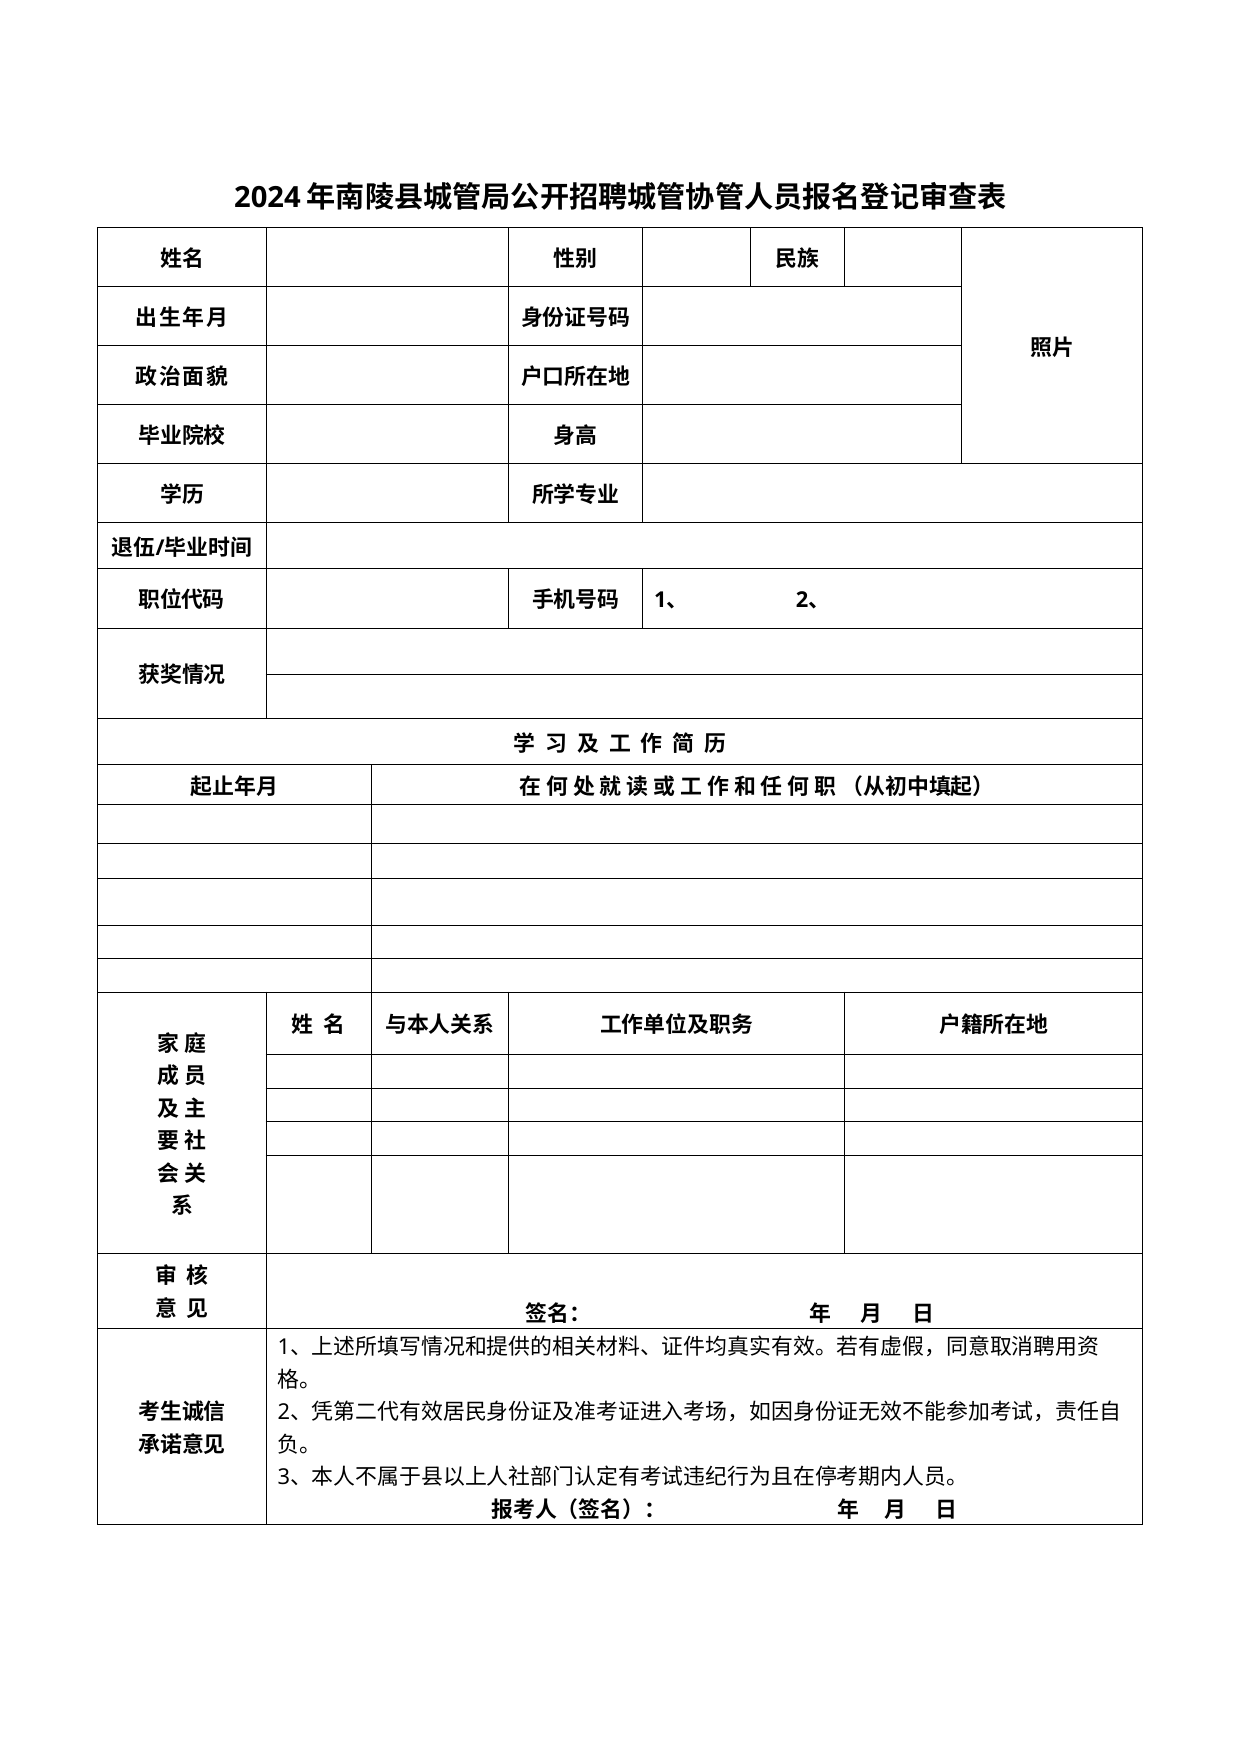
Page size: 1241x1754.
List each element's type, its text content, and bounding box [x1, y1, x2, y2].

table_cell 政治面貌 [98, 346, 266, 404]
table_cell 职位代码 [98, 569, 266, 627]
table_header 姓名 [98, 228, 266, 286]
table_cell [643, 464, 1142, 522]
table_cell [509, 1089, 844, 1121]
table_cell 身份证号码 [509, 287, 642, 345]
table_cell 手机号码 [509, 569, 642, 627]
table_cell [372, 1089, 508, 1121]
table_cell 起止年月 [98, 765, 371, 804]
table_cell [267, 405, 508, 463]
table_header 性别 [509, 228, 642, 286]
table_cell [643, 346, 961, 404]
table_cell [509, 1156, 844, 1253]
table_cell 所学专业 [509, 464, 642, 522]
table_cell [372, 1055, 508, 1088]
table_header [643, 228, 750, 286]
table_cell 1、上述所填写情况和提供的相关材料、证件均真实有效。若有虚假，同意取消聘用资格。 2、凭第二代有效居民身份证及准考证进入考场，如因身份证无效不能参加考试，责任自负。 3、本人不属于县以上人社部门认定有考试违纪行为且在停考期内人员。 报考人（签名）： 年 月 日 [267, 1329, 1142, 1524]
table_cell 毕业院校 [98, 405, 266, 463]
table_cell [267, 1089, 371, 1121]
table_cell [845, 1055, 1142, 1088]
table_cell 户口所在地 [509, 346, 642, 404]
table_cell 工作单位及职务 [509, 993, 844, 1054]
table_cell 与本人关系 [372, 993, 508, 1054]
table_cell [267, 675, 1142, 717]
table_cell [845, 1089, 1142, 1121]
table_cell 考生诚信 承诺意见 [98, 1329, 266, 1524]
table_cell [845, 1122, 1142, 1155]
table_cell [267, 523, 1142, 568]
table_cell [509, 1055, 844, 1088]
table_cell [267, 569, 508, 627]
table_cell 家 庭 成 员 及 主 要 社 会 关 系 [98, 993, 266, 1253]
table_cell [98, 959, 371, 992]
table_cell [372, 926, 1142, 958]
table_cell 审 核 意 见 [98, 1254, 266, 1328]
table_cell [98, 844, 371, 878]
table_cell [845, 1156, 1142, 1253]
table_cell 2、 [643, 569, 1142, 627]
table_cell 学 习 及 工 作 简 历 [98, 719, 1142, 764]
table_cell [372, 1156, 508, 1253]
table_cell 身高 [509, 405, 642, 463]
table_cell [267, 1156, 371, 1253]
table_cell 获奖情况 [98, 629, 266, 717]
text 2024年南陵县城管局公开招聘城管协管人员报名登记审查表 [187, 162, 1053, 227]
table_cell 退伍/毕业时间 [98, 523, 266, 568]
table_header [267, 228, 508, 286]
table_cell [372, 844, 1142, 878]
table_header [845, 228, 961, 286]
table_cell [372, 805, 1142, 843]
table_cell 在 何 处 就 读 或 工 作 和 任 何 职 （从初中填起） [372, 765, 1142, 804]
table_cell [509, 1122, 844, 1155]
table_cell 学历 [98, 464, 266, 522]
table_cell [372, 1122, 508, 1155]
table_cell [267, 287, 508, 345]
table_cell [372, 879, 1142, 924]
table_cell 户籍所在地 [845, 993, 1142, 1054]
table_cell [267, 464, 508, 522]
table_cell [98, 805, 371, 843]
table_header 民族 [751, 228, 844, 286]
table_cell [267, 629, 1142, 673]
table_cell [98, 926, 371, 958]
table_cell [267, 346, 508, 404]
table_cell 出生年月 [98, 287, 266, 345]
table_cell [372, 959, 1142, 992]
table_cell 姓 名 [267, 993, 371, 1054]
table_cell [643, 287, 961, 345]
table_cell [98, 879, 371, 924]
table_header 照片 [962, 228, 1142, 463]
table_cell [267, 1122, 371, 1155]
table_cell [643, 405, 961, 463]
table_cell [267, 1055, 371, 1088]
table_cell 签名： 年 月 日 [267, 1254, 1142, 1328]
